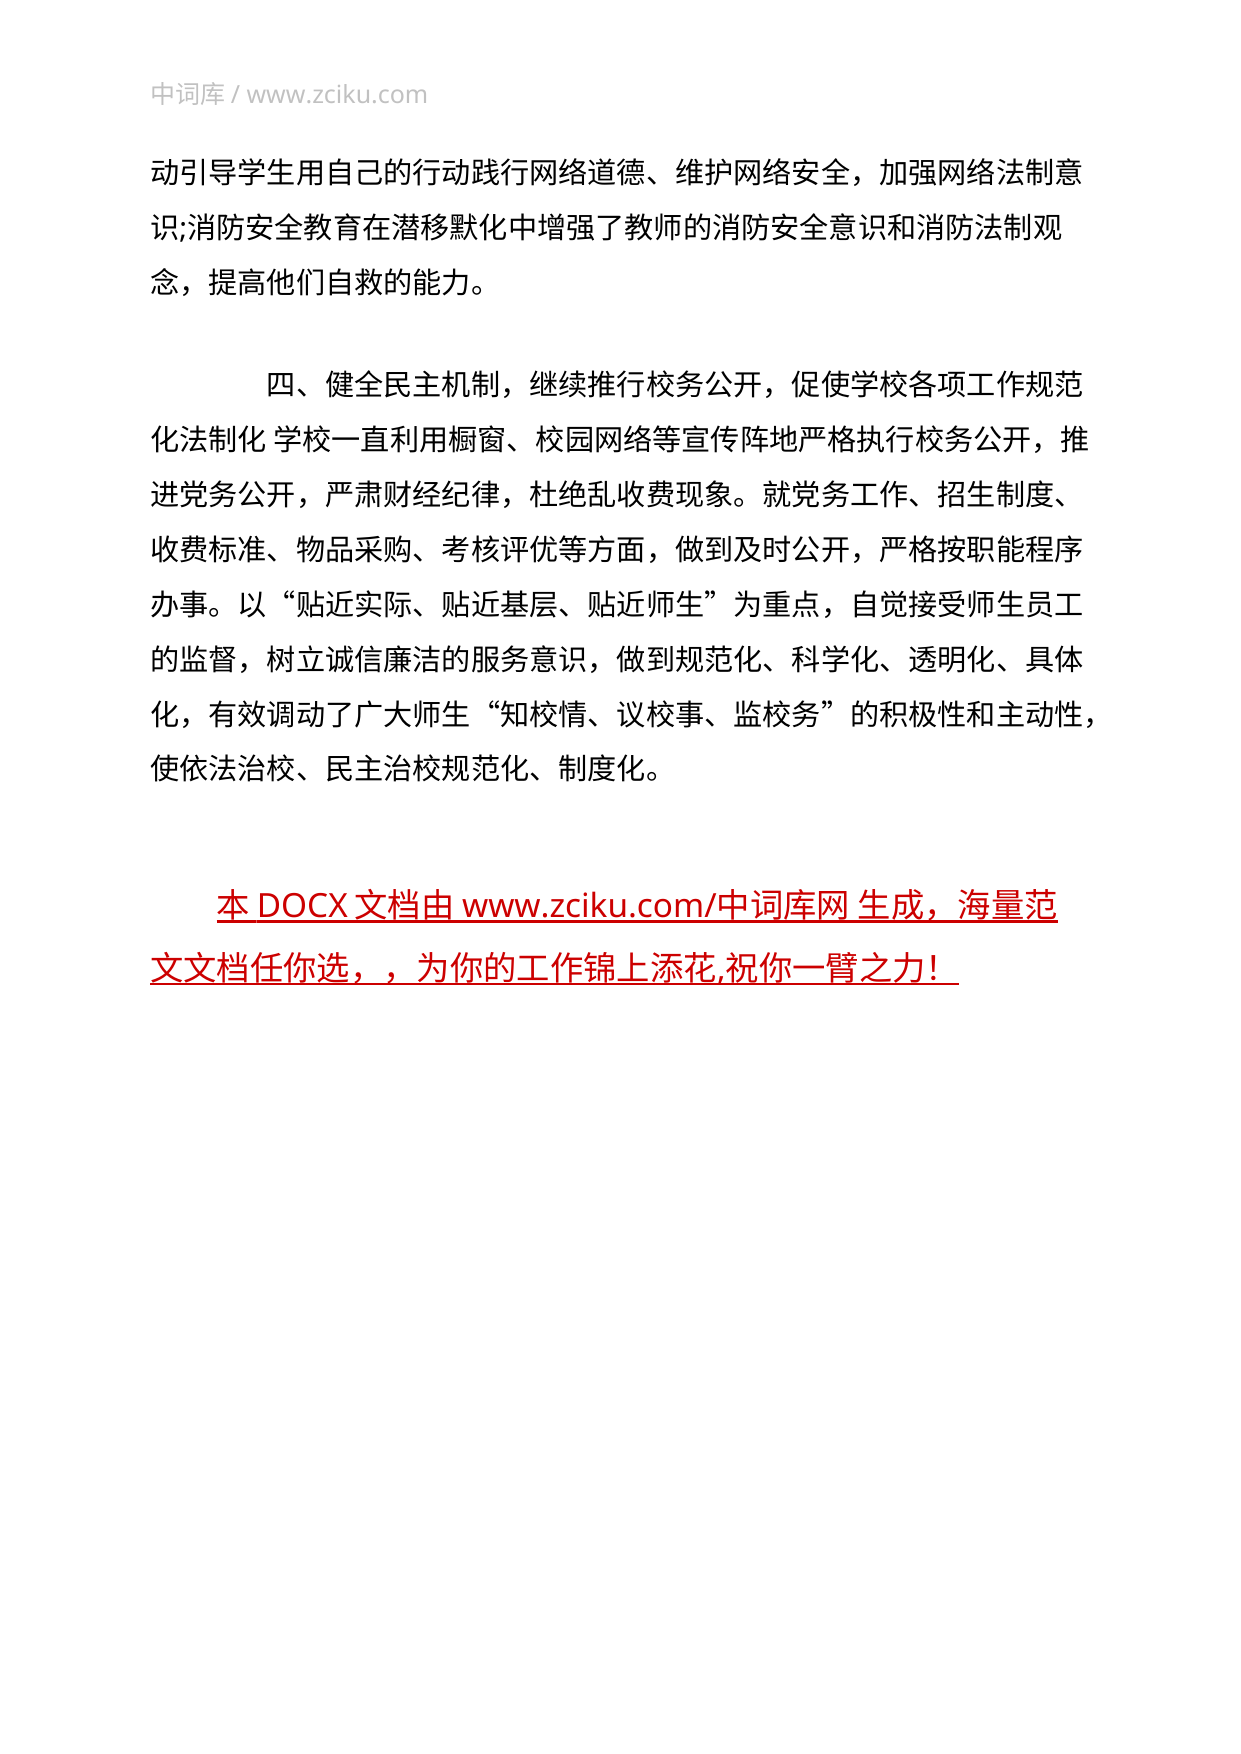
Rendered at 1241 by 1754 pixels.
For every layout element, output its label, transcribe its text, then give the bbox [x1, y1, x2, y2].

text 四、健全民主机制，继续推行校务公开，促使学校各项工作规范化法制化 学校一直利用橱窗、校园网络等宣传阵地严格执行校务公开，推进党务公开，严肃财经纪律，杜绝乱收费现象。就党务工作、招生制度、收费标准、物品采购、考核评优等方面，做到及时公开，严格按职能程序办事。以“贴近实际、贴近基层、贴近师生”为重点，自觉接受师生员工的监督，树立诚信廉洁的服务意识，做到规范化、科学化、透明化、具体化，有效调动了广大师生“知校情、议校事、监校务”的积极性和主动性，使依法治校、民主治校规范化、制度化。 [150, 362, 1090, 788]
text 本DOCX文档由 www.zciku.com/中词库网 生成，海量范文文档任你选，，为你的工作锦上添花,祝你一臂之力！ [150, 879, 1090, 990]
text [150, 150, 1090, 302]
